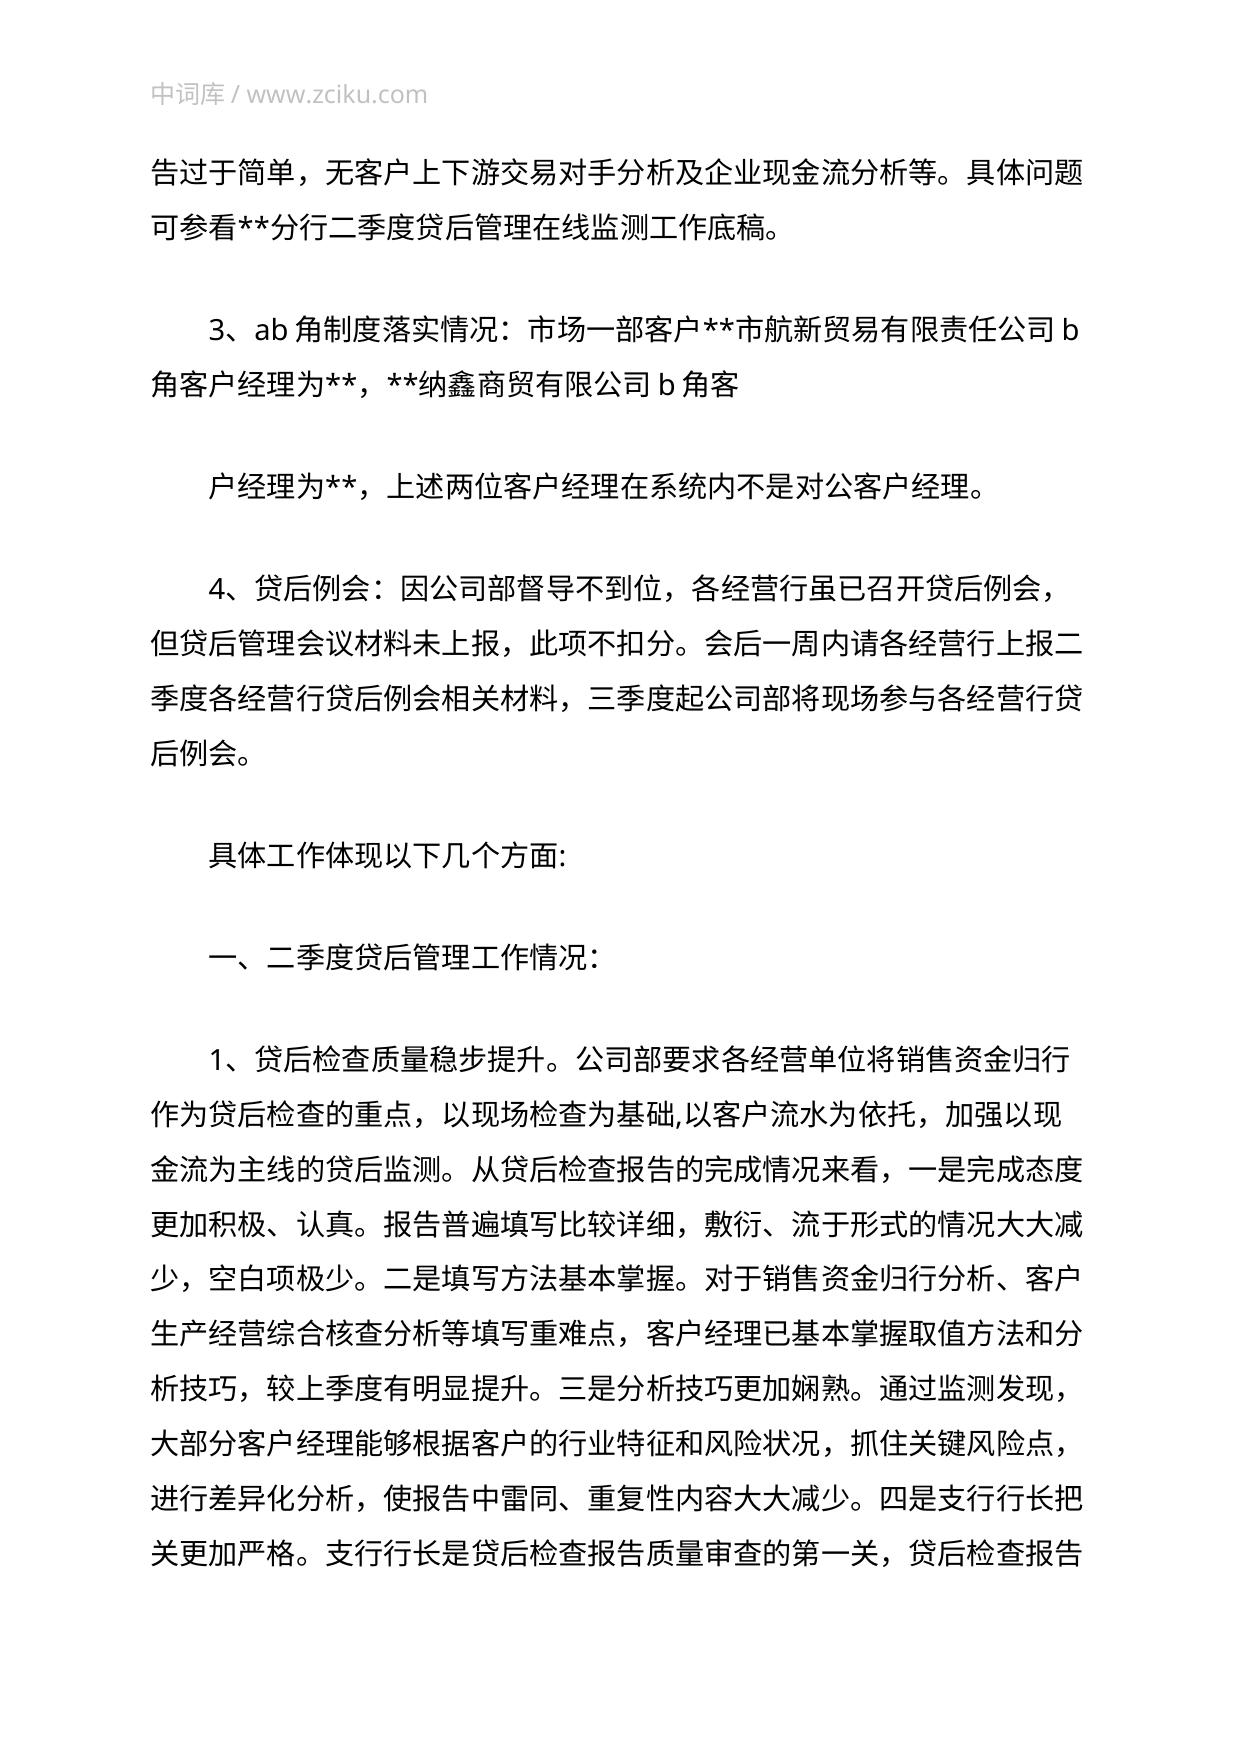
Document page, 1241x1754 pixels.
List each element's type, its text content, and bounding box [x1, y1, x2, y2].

text 一、二季度贷后管理工作情况： [150, 934, 1090, 977]
text 户经理为**，上述两位客户经理在系统内不是对公客户经理。 [150, 464, 1090, 506]
text 具体工作体现以下几个方面: [150, 832, 1090, 875]
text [150, 1036, 1090, 1573]
text 4、贷后例会：因公司部督导不到位，各经营行虽已召开贷后例会，但贷后管理会议材料未上报，此项不扣分。会后一周内请各经营行上报二季度各经营行贷后例会相关材料，三季度起公司部将现场参与各经营行贷后例会。 [150, 566, 1090, 773]
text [150, 150, 1090, 247]
text 3、ab角制度落实情况：市场一部客户**市航新贸易有限责任公司b角客户经理为**，**纳鑫商贸有限公司b角客 [150, 307, 1090, 404]
